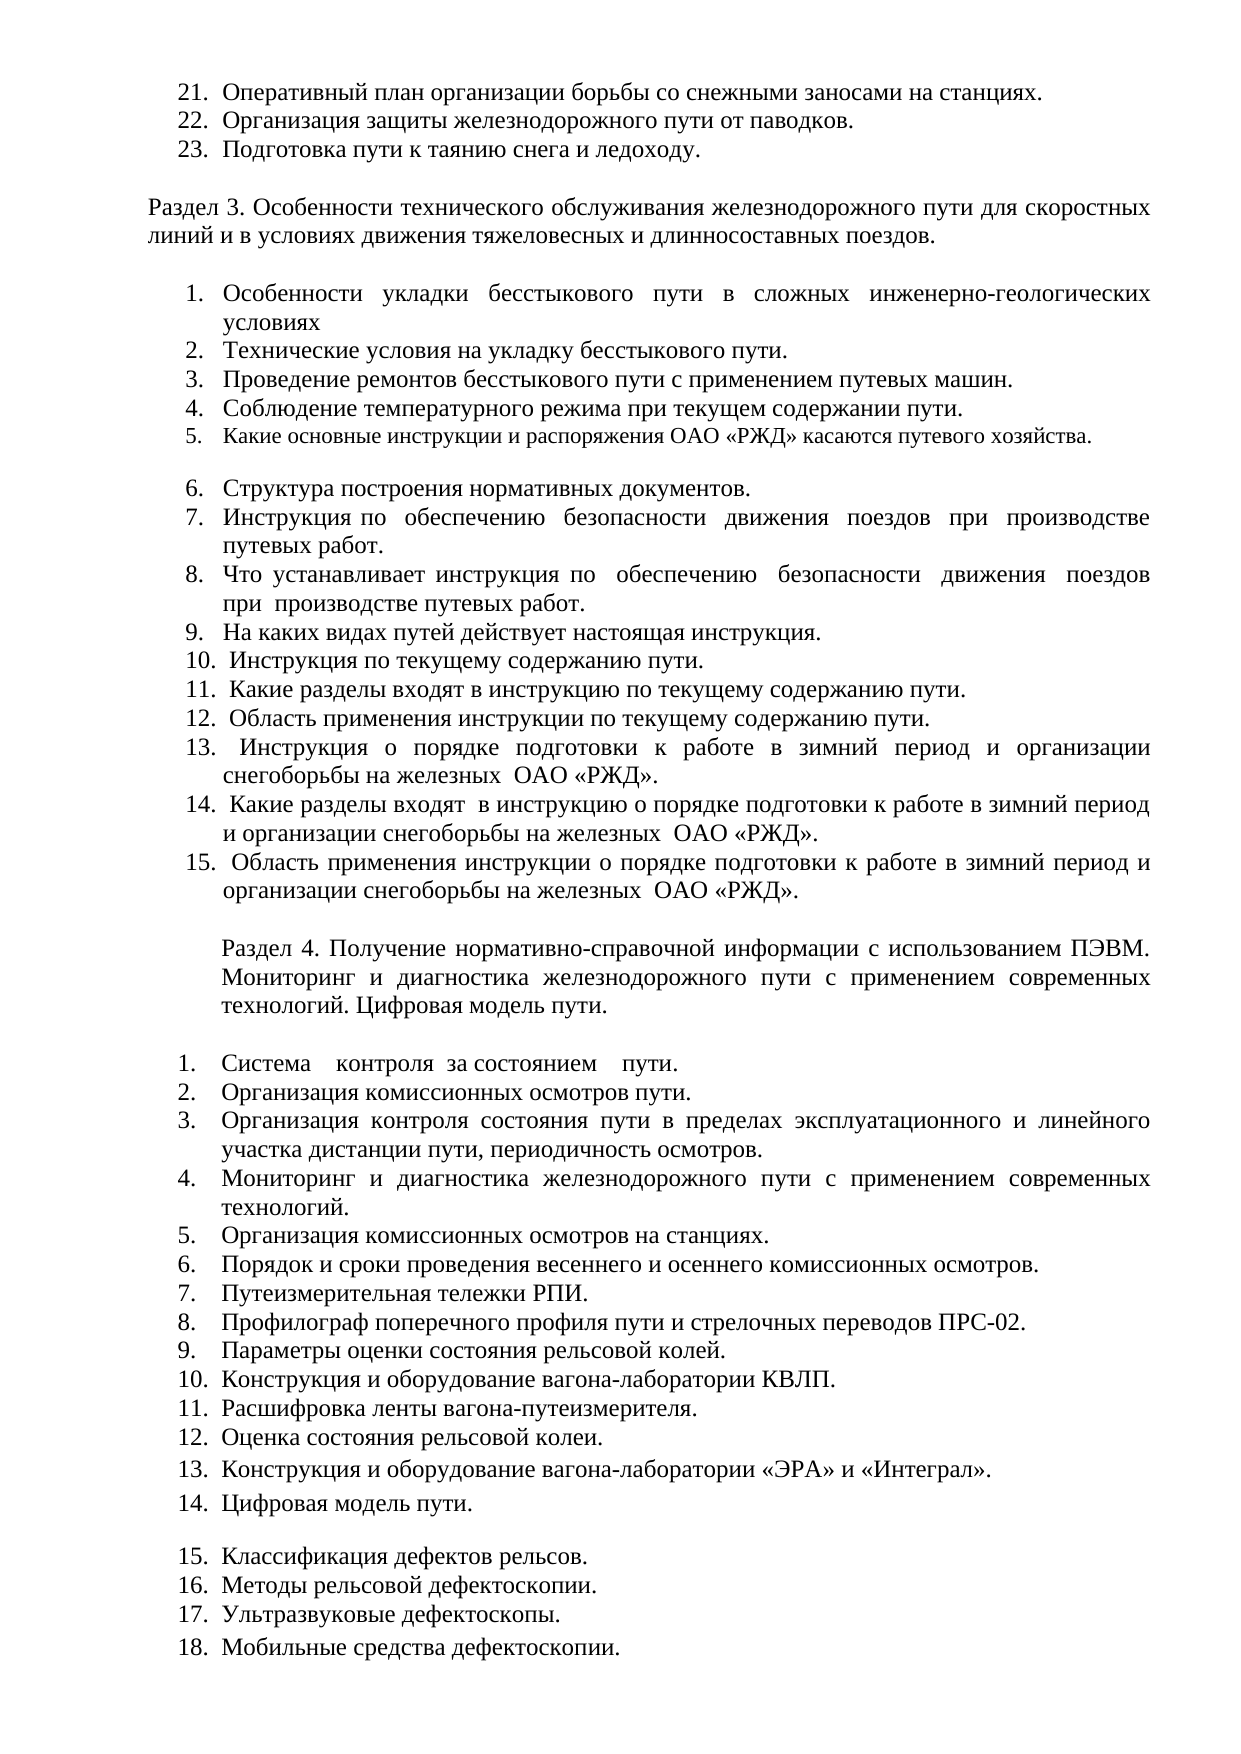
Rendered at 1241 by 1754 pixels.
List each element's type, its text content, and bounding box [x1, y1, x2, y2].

list Путеизмерительная тележки РПИ. [177, 1278, 1152, 1307]
list Расшифровка ленты вагона-путеизмерителя. [177, 1393, 1152, 1422]
list Классификация дефектов рельсов. [177, 1541, 1152, 1570]
list Соблюдение температурного режима при текущем содержании пути. [185, 393, 1152, 422]
list Оценка состояния рельсовой колеи. [177, 1422, 1152, 1450]
list Инструкция по обеспечению безопасности движения поездов при производстве путевых работ. [185, 502, 1152, 559]
list Область применения инструкции по текущему содержанию пути. [185, 703, 1152, 732]
list Технические условия на укладку бесстыкового пути. [185, 336, 1152, 364]
list Конструкция и оборудование вагона-лаборатории КВЛП. [177, 1364, 1152, 1393]
list Какие разделы входят в инструкцию по текущему содержанию пути. [185, 674, 1152, 703]
list Организация защиты железнодорожного пути от паводков. [177, 106, 1152, 134]
list На каких видах путей действует настоящая инструкция. [185, 617, 1152, 645]
list Инструкция по текущему содержанию пути. [185, 645, 1152, 674]
list Особенности укладки бесстыкового пути в сложных инженерно-геологических условиях [185, 278, 1152, 336]
text Раздел 4. Получение нормативно-справочной информации с использованием ПЭВМ. Мониторинг и диагностика железнодорожного пути с применением современных технологий. Цифровая модель пути. [221, 933, 1152, 1019]
list Методы рельсовой дефектоскопии. [177, 1570, 1152, 1599]
list Что устанавливает инструкция по обеспечению безопасности движения поездов при производстве путевых работ. [185, 559, 1152, 617]
list Порядок и сроки проведения весеннего и осеннего комиссионных осмотров. [177, 1249, 1152, 1278]
list Параметры оценки состояния рельсовой колей. [177, 1335, 1152, 1364]
list Инструкция о порядке подготовки к работе в зимний период и организации снегоборьбы на железных ОАО «РЖД». [185, 732, 1152, 789]
list Область применения инструкции о порядке подготовки к работе в зимний период и организации снегоборьбы на железных ОАО «РЖД». [185, 847, 1152, 904]
list Организация комиссионных осмотров пути. [177, 1077, 1152, 1105]
list Мониторинг и диагностика железнодорожного пути с применением современных технологий. [177, 1163, 1152, 1220]
list Конструкция и оборудование вагона-лаборатории «ЭРА» и «Интеграл». [177, 1454, 1152, 1483]
text Раздел 3. Особенности технического обслуживания железнодорожного пути для скоростных линий и в условиях движения тяжеловесных и длинносоставных поездов. [148, 192, 1152, 249]
list Какие разделы входят в инструкцию о порядке подготовки к работе в зимний период и организации снегоборьбы на железных ОАО «РЖД». [185, 789, 1152, 847]
list Оперативный план организации борьбы со снежными заносами на станциях. [177, 77, 1152, 106]
list Цифровая модель пути. [177, 1488, 1152, 1516]
list Структура построения нормативных документов. [185, 473, 1152, 502]
list Проведение ремонтов бесстыкового пути с применением путевых машин. [185, 364, 1152, 393]
list Профилограф поперечного профиля пути и стрелочных переводов ПРС-02. [177, 1307, 1152, 1335]
list Какие основные инструкции и распоряжения ОАО «РЖД» касаются путевого хозяйства. [185, 422, 1152, 448]
list Организация комиссионных осмотров на станциях. [177, 1220, 1152, 1249]
list Подготовка пути к таянию снега и ледоходу. [177, 134, 1152, 163]
list Мобильные средства дефектоскопии. [177, 1632, 1152, 1661]
list Ультразвуковые дефектоскопы. [177, 1599, 1152, 1628]
list Организация контроля состояния пути в пределах эксплуатационного и линейного участка дистанции пути, периодичность осмотров. [177, 1105, 1152, 1163]
list Система контроля за состоянием пути. [177, 1048, 1152, 1077]
